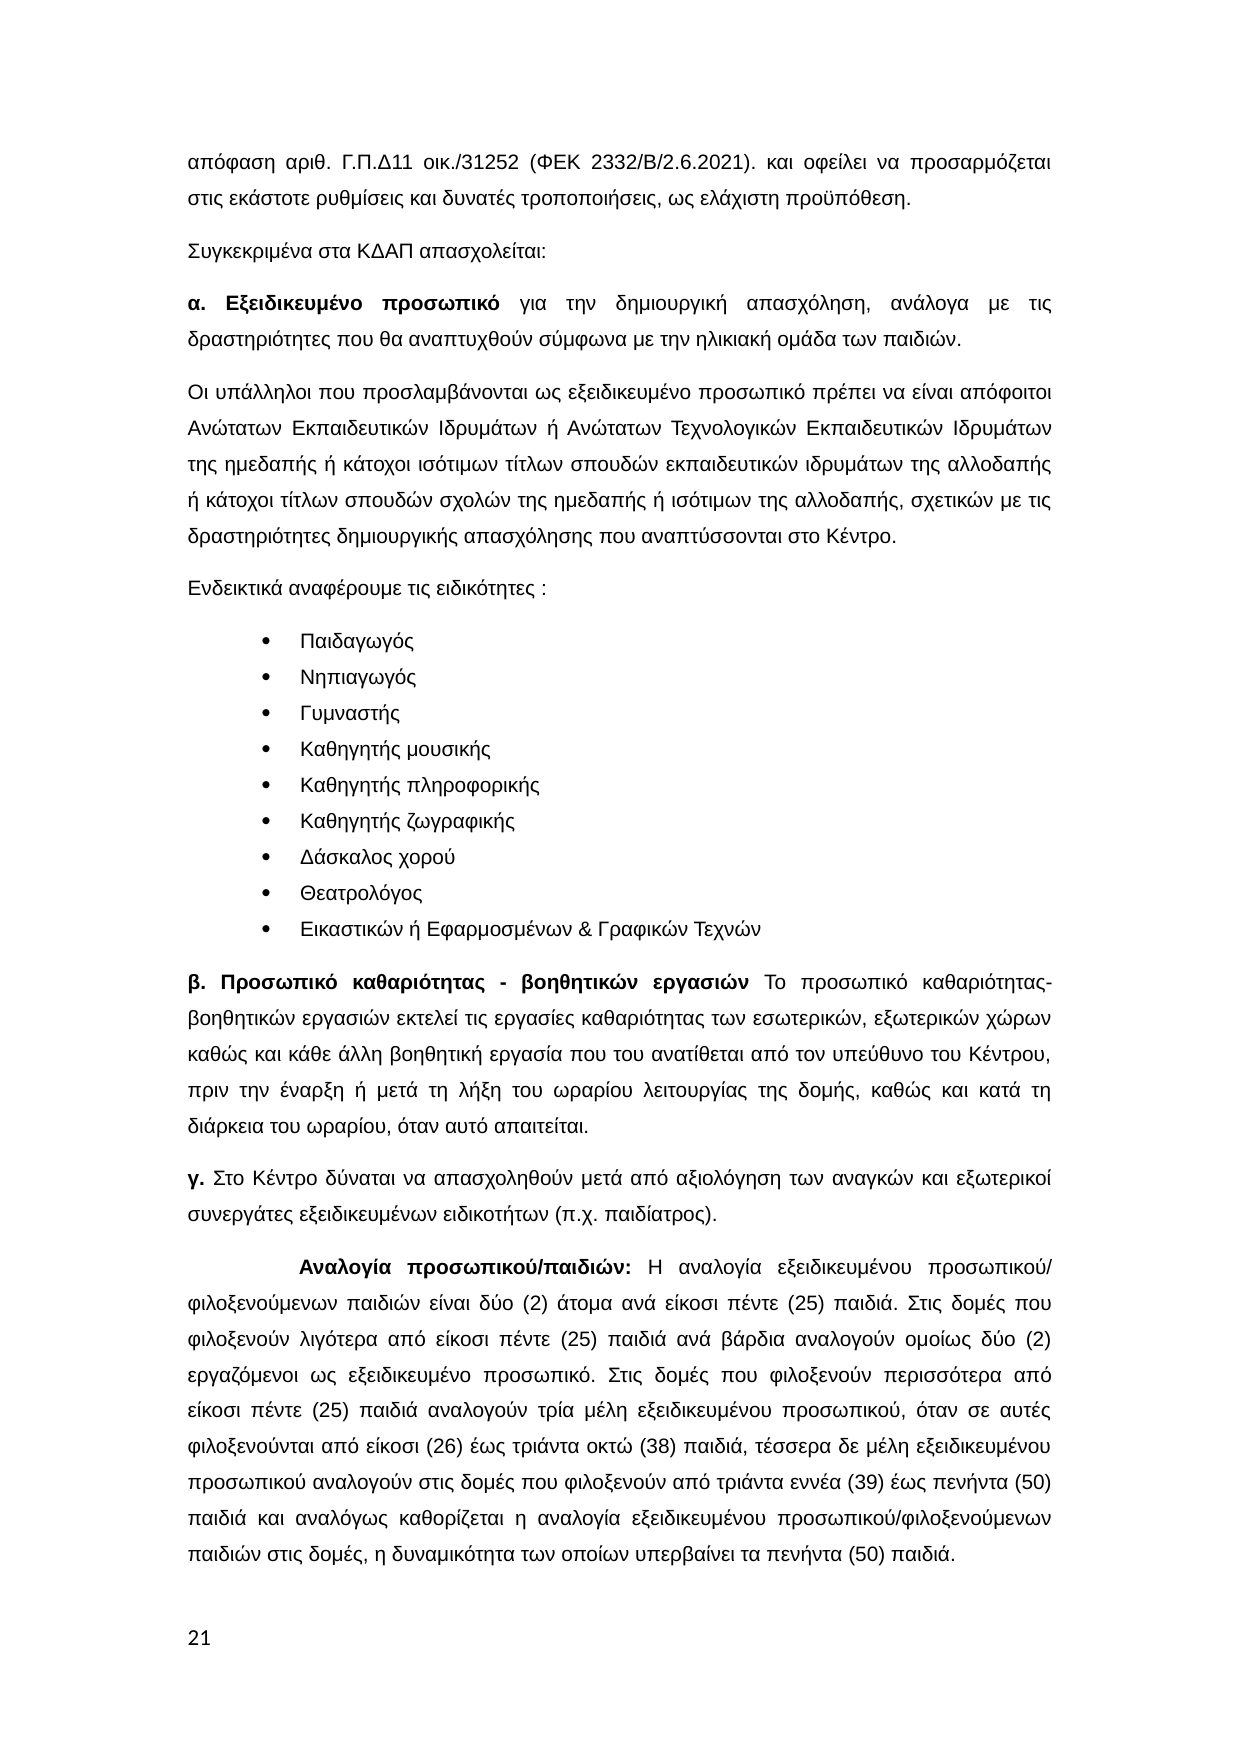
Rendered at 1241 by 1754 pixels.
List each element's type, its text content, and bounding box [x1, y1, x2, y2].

list Θεατρολόγος [262, 881, 1053, 905]
list Παιδαγωγός [262, 629, 1053, 653]
text Ενδεικτικά αναφέρουμε τις ειδικότητες : [187, 576, 1053, 600]
list Γυμναστής [262, 701, 1053, 725]
text γ. Στο Κέντρο δύναται να απασχοληθούν μετά από αξιολόγηση των αναγκών και εξωτερικοί συνεργάτες εξειδικευμένων ειδικοτήτων (π.χ. παιδίατρος). [187, 1166, 1053, 1226]
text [187, 150, 1053, 210]
list Καθηγητής ζωγραφικής [262, 809, 1053, 833]
list Καθηγητής μουσικής [262, 737, 1053, 761]
text Οι υπάλληλοι που προσλαμβάνονται ως εξειδικευμένο προσωπικό πρέπει να είναι απόφοιτοι Ανώτατων Εκπαιδευτικών Ιδρυμάτων ή Ανώτατων Τεχνολογικών Εκπαιδευτικών Ιδρυμάτων της ημεδαπής ή κάτοχοι ισότιμων τίτλων σπουδών εκπαιδευτικών ιδρυμάτων της αλλοδαπής ή κάτοχοι τίτλων σπουδών σχολών της ημεδαπής ή ισότιμων της αλλοδαπής, σχετικών με τις δραστηριότητες δημιουργικής απασχόλησης που αναπτύσσονται στο Κέντρο. [187, 380, 1053, 547]
text Συγκεκριμένα στα ΚΔΑΠ απασχολείται: [187, 238, 1053, 262]
list Δάσκαλος χορού [262, 845, 1053, 869]
text Αναλογία προσωπικού/παιδιών: Η αναλογία εξειδικευμένου προσωπικού/ φιλοξενούμενων παιδιών είναι δύο (2) άτομα ανά είκοσι πέντε (25) παιδιά. Στις δομές που φιλοξενούν λιγότερα από είκοσι πέντε (25) παιδιά ανά βάρδια αναλογούν ομοίως δύο (2) εργαζόμενοι ως εξειδικευμένο προσωπικό. Στις δομές που φιλοξενούν περισσότερα από είκοσι πέντε (25) παιδιά αναλογούν τρία μέλη εξειδικευμένου προσωπικού, όταν σε αυτές φιλοξενούνται από είκοσι (26) έως τριάντα οκτώ (38) παιδιά, τέσσερα δε μέλη εξειδικευμένου προσωπικού αναλογούν στις δομές που φιλοξενούν από τριάντα εννέα (39) έως πενήντα (50) παιδιά και αναλόγως καθορίζεται η αναλογία εξειδικευμένου προσωπικού/φιλοξενούμενων παιδιών στις δομές, η δυναμικότητα των οποίων υπερβαίνει τα πενήντα (50) παιδιά. [187, 1254, 1053, 1566]
list Καθηγητής πληροφορικής [262, 773, 1053, 797]
list Νηπιαγωγός [262, 665, 1053, 689]
text β. Προσωπικό καθαριότητας - βοηθητικών εργασιών Το προσωπικό καθαριότητας-βοηθητικών εργασιών εκτελεί τις εργασίες καθαριότητας των εσωτερικών, εξωτερικών χώρων καθώς και κάθε άλλη βοηθητική εργασία που του ανατίθεται από τον υπεύθυνο του Κέντρου, πριν την έναρξη ή μετά τη λήξη του ωραρίου λειτουργίας της δομής, καθώς και κατά τη διάρκεια του ωραρίου, όταν αυτό απαιτείται. [187, 970, 1053, 1137]
text α. Εξειδικευμένο προσωπικό για την δημιουργική απασχόληση, ανάλογα με τις δραστηριότητες που θα αναπτυχθούν σύμφωνα με την ηλικιακή ομάδα των παιδιών. [187, 291, 1053, 351]
list Εικαστικών ή Εφαρμοσμένων & Γραφικών Τεχνών [262, 917, 1053, 941]
